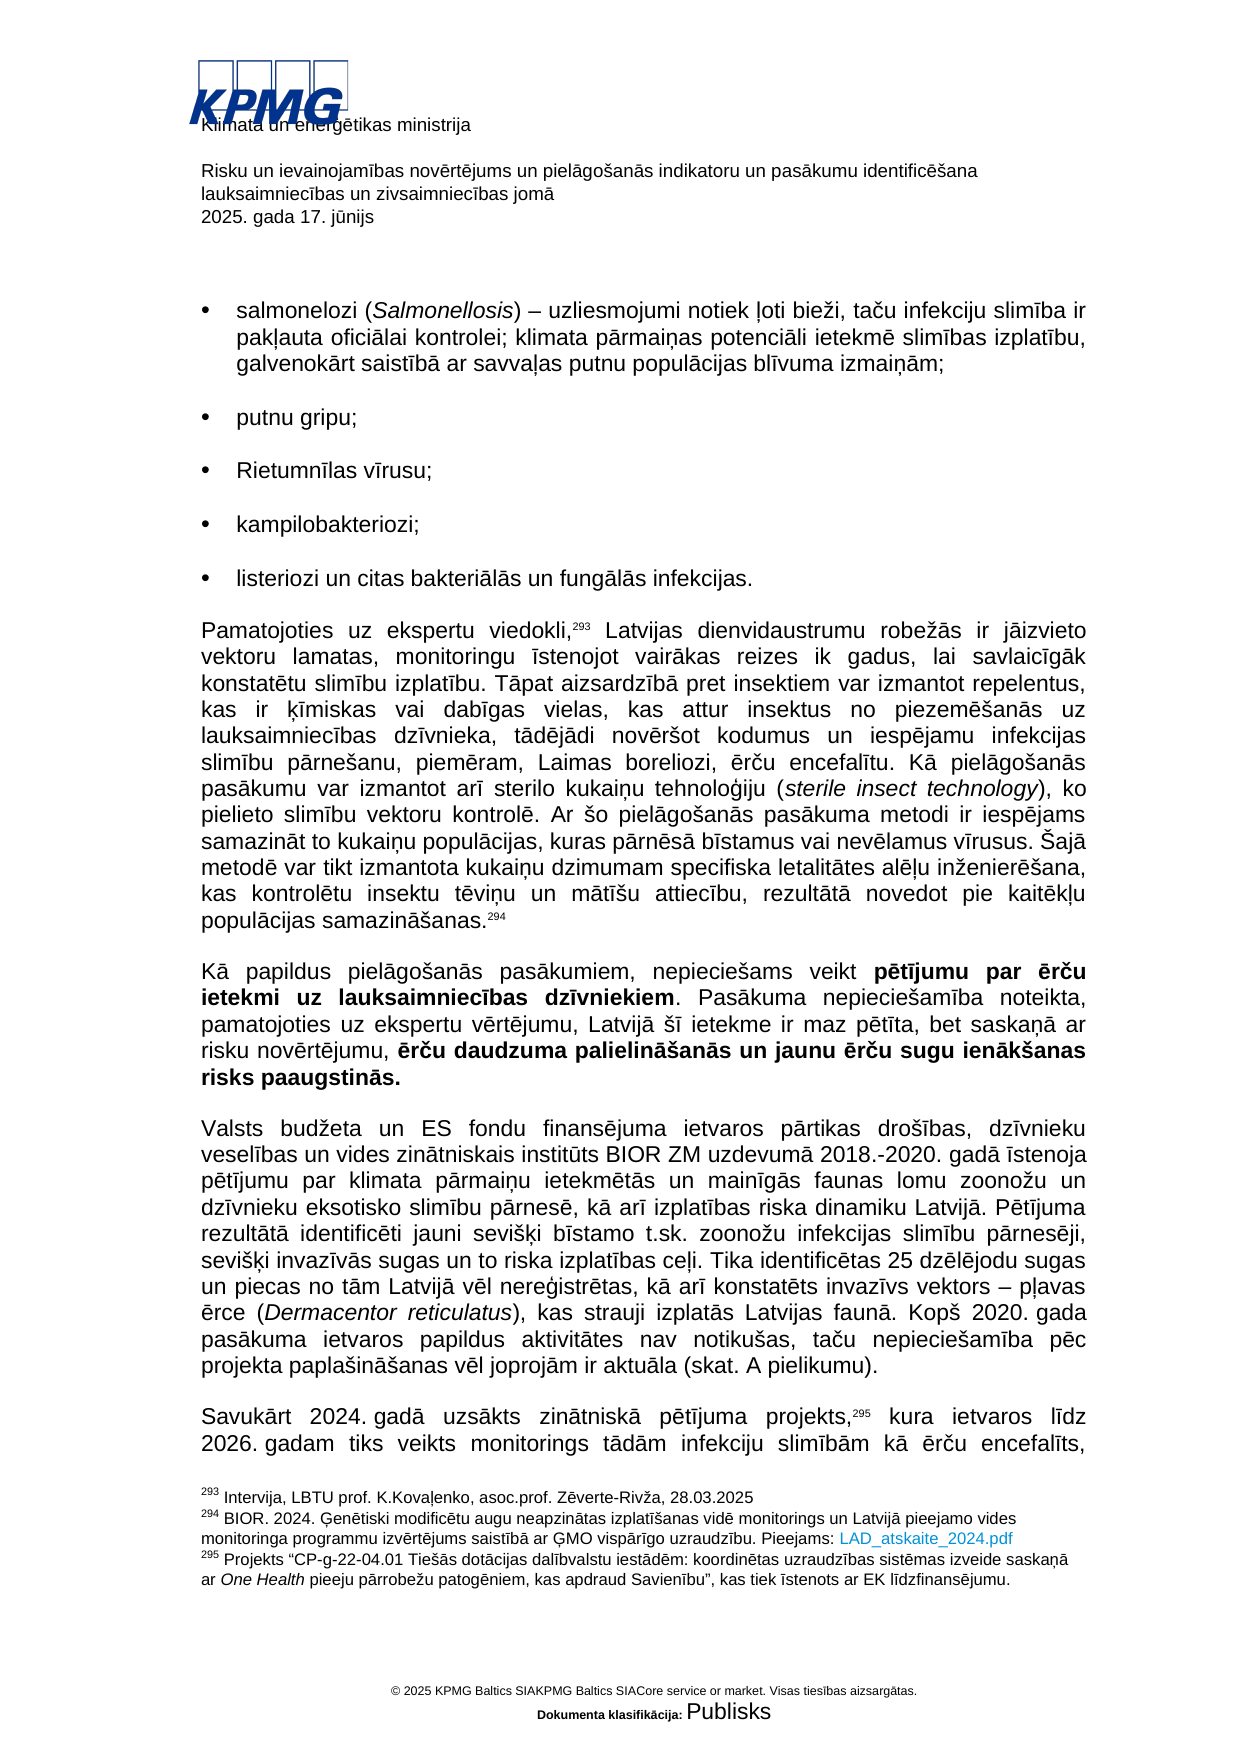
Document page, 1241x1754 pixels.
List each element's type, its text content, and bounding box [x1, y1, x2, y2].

picture [189, 60, 349, 125]
list putnu gripu; [201, 402, 1087, 431]
list kampilobakteriozi; [201, 509, 1087, 538]
text Kā papildus pielāgošanās pasākumiem, nepieciešams veikt pētījumu par ērču ietekmi uz lauksaimniecības dzīvniekiem. Pasākuma nepieciešamība noteikta, pamatojoties uz ekspertu vērtējumu, Latvijā šī ietekme ir maz pētīta, bet saskaņā ar risku novērtējumu, ērču daudzuma palielināšanās un jaunu ērču sugu ienākšanas risks paaugstinās. [201, 958, 1087, 1090]
list salmonelozi (Salmonellosis) – uzliesmojumi notiek ļoti bieži, taču infekciju slimība ir pakļauta oficiālai kontrolei; klimata pārmaiņas potenciāli ietekmē slimības izplatību, galvenokārt saistībā ar savvaļas putnu populācijas blīvuma izmaiņām; [201, 295, 1087, 377]
picture [860, 1533, 865, 1544]
text Valsts budžeta un ES fondu finansējuma ietvaros pārtikas drošības, dzīvnieku veselības un vides zinātniskais institūts BIOR ZM uzdevumā 2018.-2020. gadā īstenoja pētījumu par klimata pārmaiņu ietekmētās un mainīgās faunas lomu zoonožu un dzīvnieku eksotisko slimību pārnesē, kā arī izplatības riska dinamiku Latvijā. Pētījuma rezultātā identificēti jauni sevišķi bīstamo t.sk. zoonožu infekcijas slimību pārnesēji, sevišķi invazīvās sugas un to riska izplatības ceļi. Tika identificētas 25 dzēlējodu sugas un piecas no tām Latvijā vēl nereģistrētas, kā arī konstatēts invazīvs vektors – pļavas ērce (Dermacentor reticulatus), kas strauji izplatās Latvijas faunā. Kopš 2020. gada pasākuma ietvaros papildus aktivitātes nav notikušas, taču nepieciešamība pēc projekta paplašināšanas vēl joprojām ir aktuāla (skat. A pielikumu). [201, 1115, 1087, 1378]
list listeriozi un citas bakteriālās un fungālās infekcijas. [201, 563, 1087, 592]
list Rietumnīlas vīrusu; [201, 456, 1087, 484]
picture [978, 1536, 984, 1544]
text Pamatojoties uz ekspertu viedokli, Latvijas dienvidaustrumu robežās ir jāizvieto vektoru lamatas, monitoringu īstenojot vairākas reizes ik gadus, lai savlaicīgāk konstatētu slimību izplatību. Tāpat aizsardzībā pret insektiem var izmantot repelentus, kas ir ķīmiskas vai dabīgas vielas, kas attur insektus no piezemēšanās uz lauksaimniecības dzīvnieka, tādējādi novēršot kodumus un iespējamu infekcijas slimību pārnešanu, piemēram, Laimas boreliozi, ērču encefalītu. Kā pielāgošanās pasākumu var izmantot arī sterilo kukaiņu tehnoloģiju (sterile insect technology), ko pielieto slimību vektoru kontrolē. Ar šo pielāgošanās pasākuma metodi ir iespējams samazināt to kukaiņu populācijas, kuras pārnēsā bīstamus vai nevēlamus vīrusus. Šajā metodē var tikt izmantota kukaiņu dzimumam specifiska letalitātes alēļu inženierēšana, kas kontrolētu insektu tēviņu un mātīšu attiecību, rezultātā novedot pie kaitēkļu populācijas samazināšanas. [201, 617, 1087, 933]
